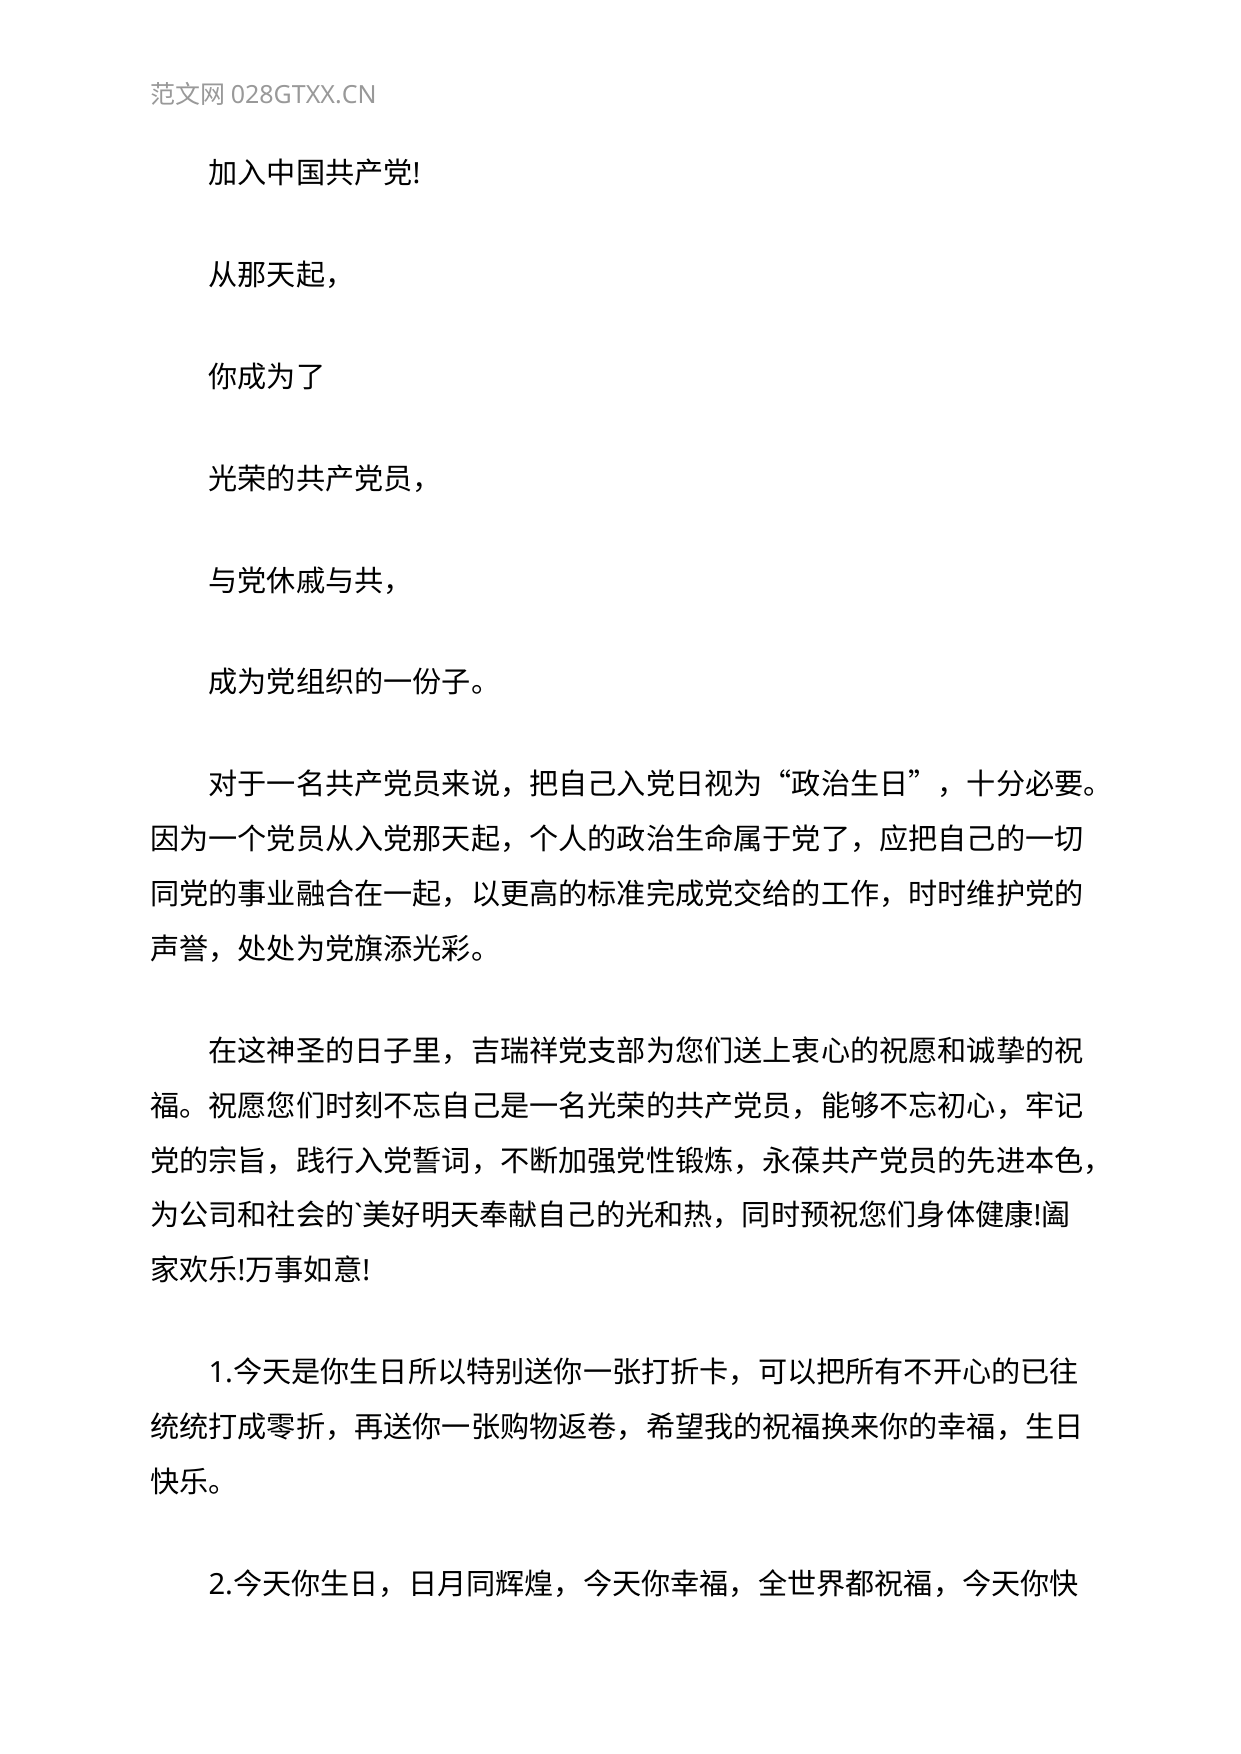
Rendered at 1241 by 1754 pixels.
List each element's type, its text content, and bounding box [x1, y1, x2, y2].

text 1.今天是你生日所以特别送你一张打折卡，可以把所有不开心的已往统统打成零折，再送你一张购物返卷，希望我的祝福换来你的幸福，生日快乐。 [150, 1349, 1090, 1501]
text 你成为了 [150, 354, 1090, 396]
text 成为党组织的一份子。 [150, 659, 1090, 701]
text 在这神圣的日子里，吉瑞祥党支部为您们送上衷心的祝愿和诚挚的祝福。祝愿您们时刻不忘自己是一名光荣的共产党员，能够不忘初心，牢记党的宗旨，践行入党誓词，不断加强党性锻炼，永葆共产党员的先进本色，为公司和社会的`美好明天奉献自己的光和热，同时预祝您们身体健康!阖家欢乐!万事如意! [150, 1027, 1090, 1289]
text 加入中国共产党! [150, 150, 1090, 192]
text 对于一名共产党员来说，把自己入党日视为“政治生日”，十分必要。因为一个党员从入党那天起，个人的政治生命属于党了，应把自己的一切同党的事业融合在一起，以更高的标准完成党交给的工作，时时维护党的声誉，处处为党旗添光彩。 [150, 761, 1090, 968]
text 光荣的共产党员， [150, 456, 1090, 498]
text 从那天起， [150, 252, 1090, 294]
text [150, 1561, 1090, 1603]
text 与党休戚与共， [150, 557, 1090, 599]
